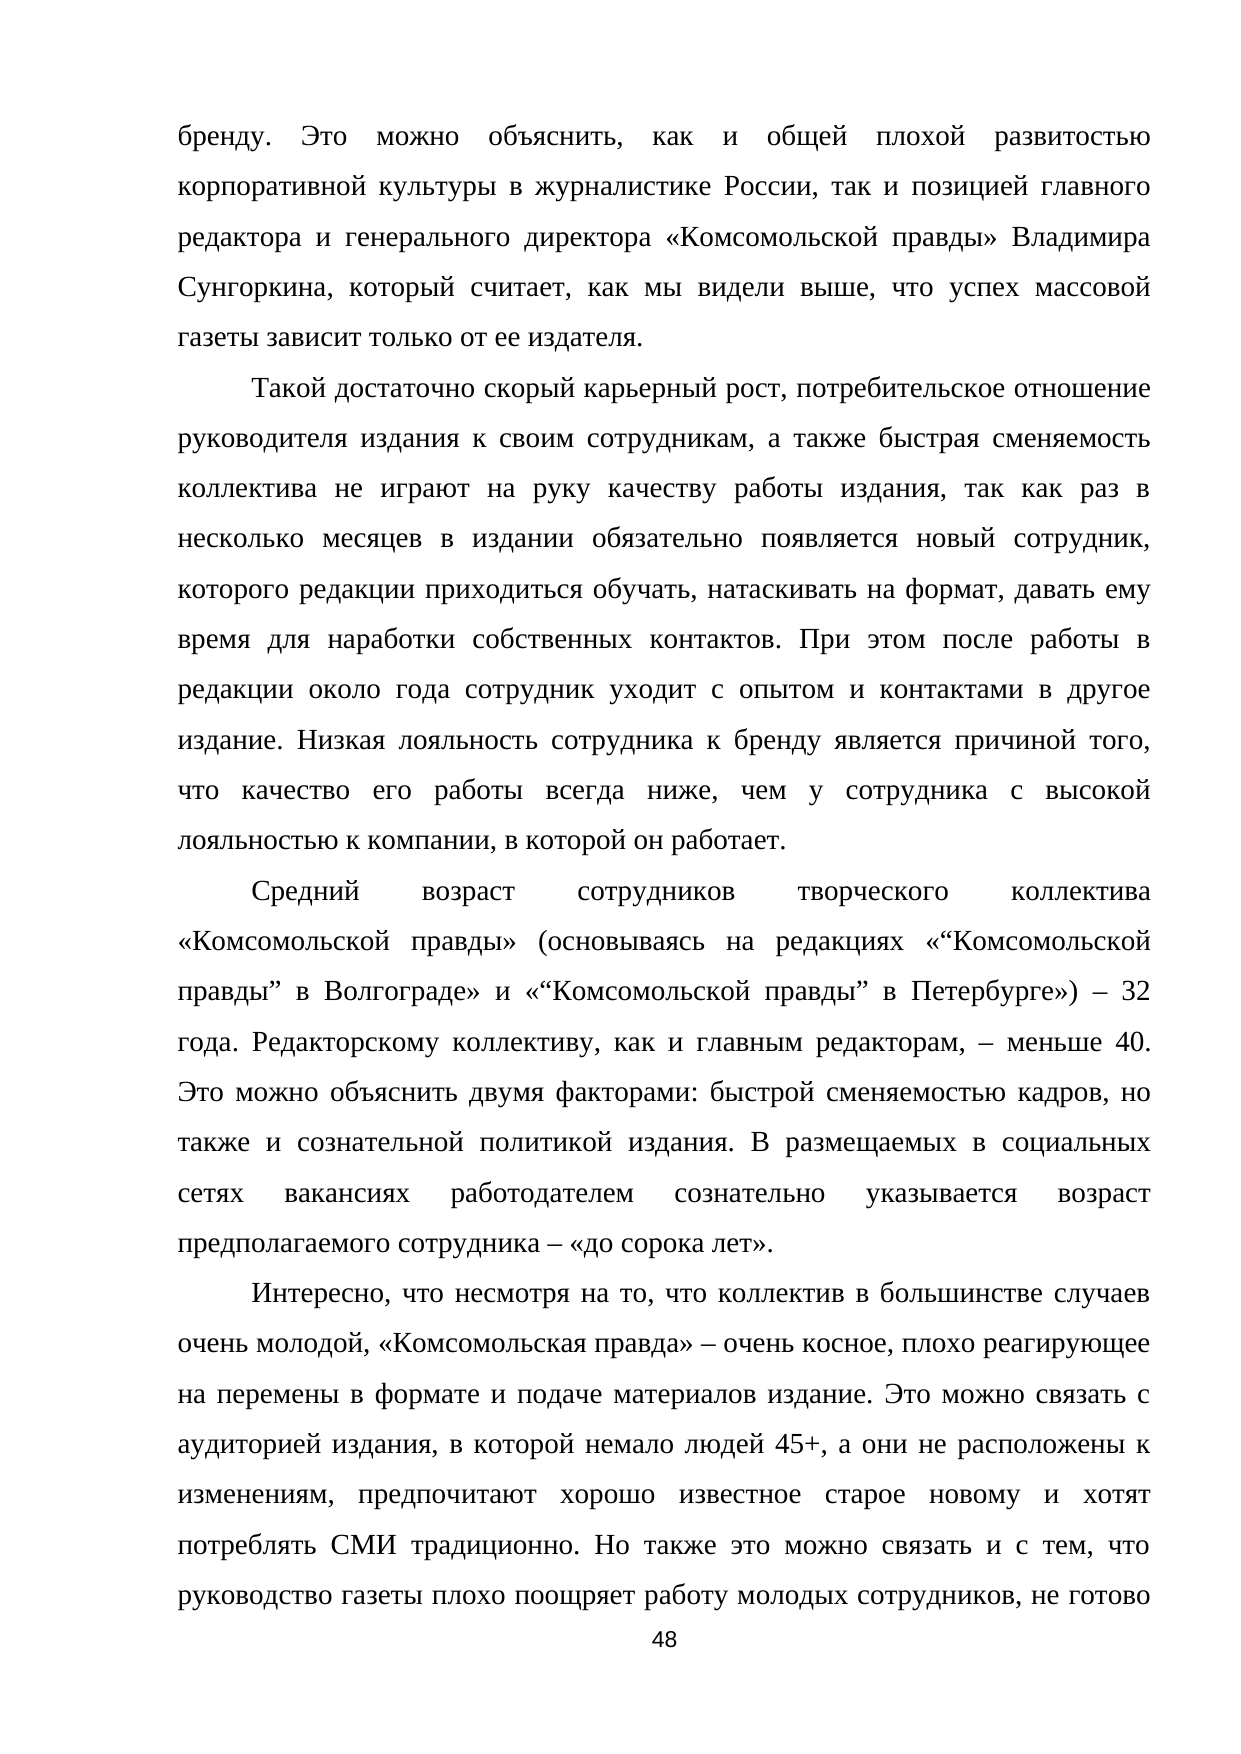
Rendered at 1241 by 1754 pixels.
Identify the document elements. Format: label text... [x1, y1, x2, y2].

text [177, 118, 1152, 353]
text Средний возраст сотрудников творческого коллектива «Комсомольской правды» (основываясь на редакциях «“Комсомольской правды” в Волгограде» и «“Комсомольской правды” в Петербурге») – 32 года. Редакторскому коллективу, как и главным редакторам, – меньше 40. Это можно объяснить двумя факторами: быстрой сменяемостью кадров, но также и сознательной политикой издания. В размещаемых в социальных сетях вакансиях работодателем сознательно указывается возраст предполагаемого сотрудника – «до сорока лет». [177, 873, 1152, 1258]
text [177, 1275, 1152, 1611]
text Такой достаточно скорый карьерный рост, потребительское отношение руководителя издания к своим сотрудникам, а также быстрая сменяемость коллектива не играют на руку качеству работы издания, так как раз в несколько месяцев в издании обязательно появляется новый сотрудник, которого редакции приходиться обучать, натаскивать на формат, давать ему время для наработки собственных контактов. При этом после работы в редакции около года сотрудник уходит с опытом и контактами в другое издание. Низкая лояльность сотрудника к бренду является причиной того, что качество его работы всегда ниже, чем у сотрудника с высокой лояльностью к компании, в которой он работает. [177, 370, 1152, 856]
